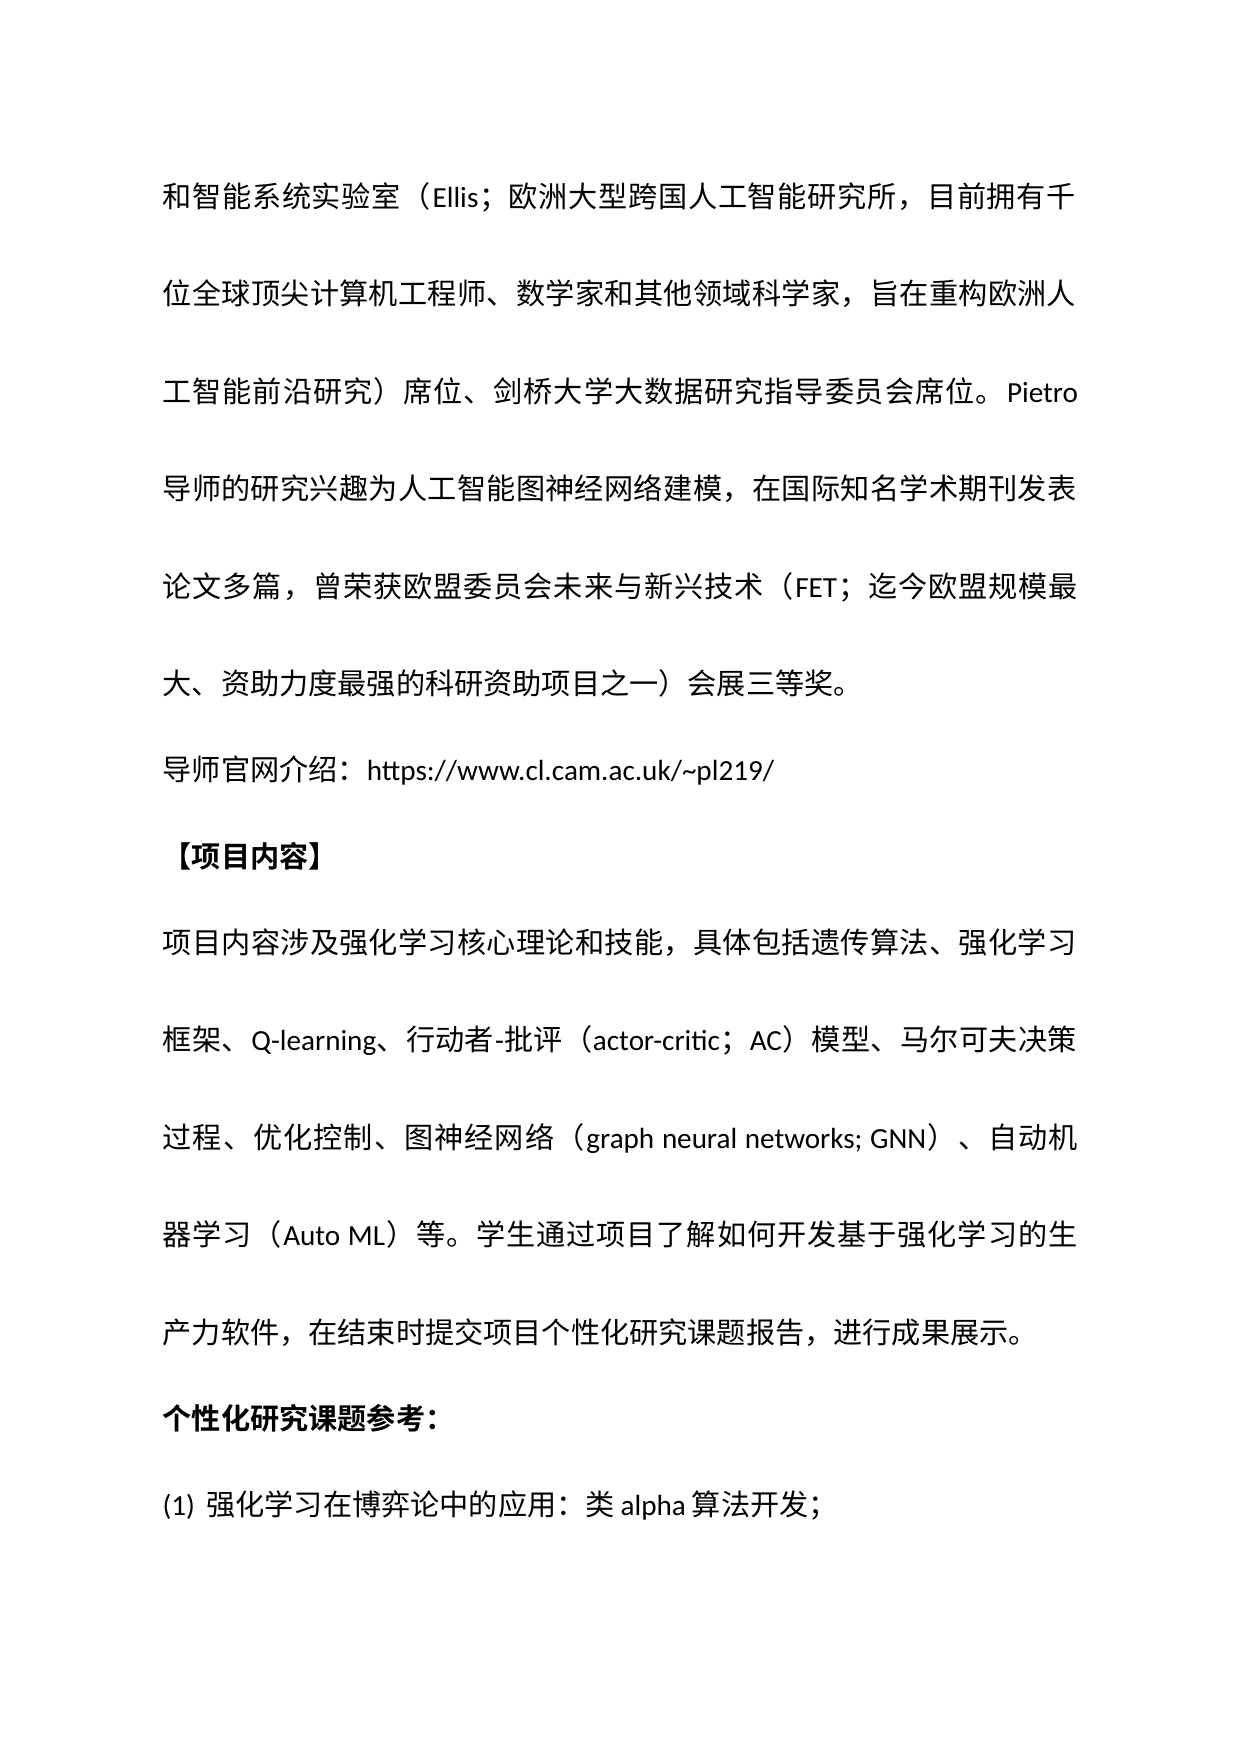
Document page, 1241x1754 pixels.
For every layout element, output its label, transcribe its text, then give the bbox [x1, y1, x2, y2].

text 【项目内容】 [162, 822, 1078, 887]
list 强化学习在博弈论中的应用：类alpha算法开发； [162, 1470, 1078, 1535]
text 项目内容涉及强化学习核心理论和技能，具体包括遗传算法、强化学习框架、Q-learning、行动者-批评（actor-critic；AC）模型、马尔可夫决策过程、优化控制、图神经网络（graph neural networks; GNN）、自动机器学习（Auto ML）等。学生通过项目了解如何开发基于强化学习的生产力软件，在结束时提交项目个性化研究课题报告，进行成果展示。 [162, 908, 1078, 1363]
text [162, 162, 1078, 714]
text 个性化研究课题参考： [162, 1384, 1078, 1449]
text 导师官网介绍：https://www.cl.cam.ac.uk/~pl219/ [162, 736, 1078, 801]
